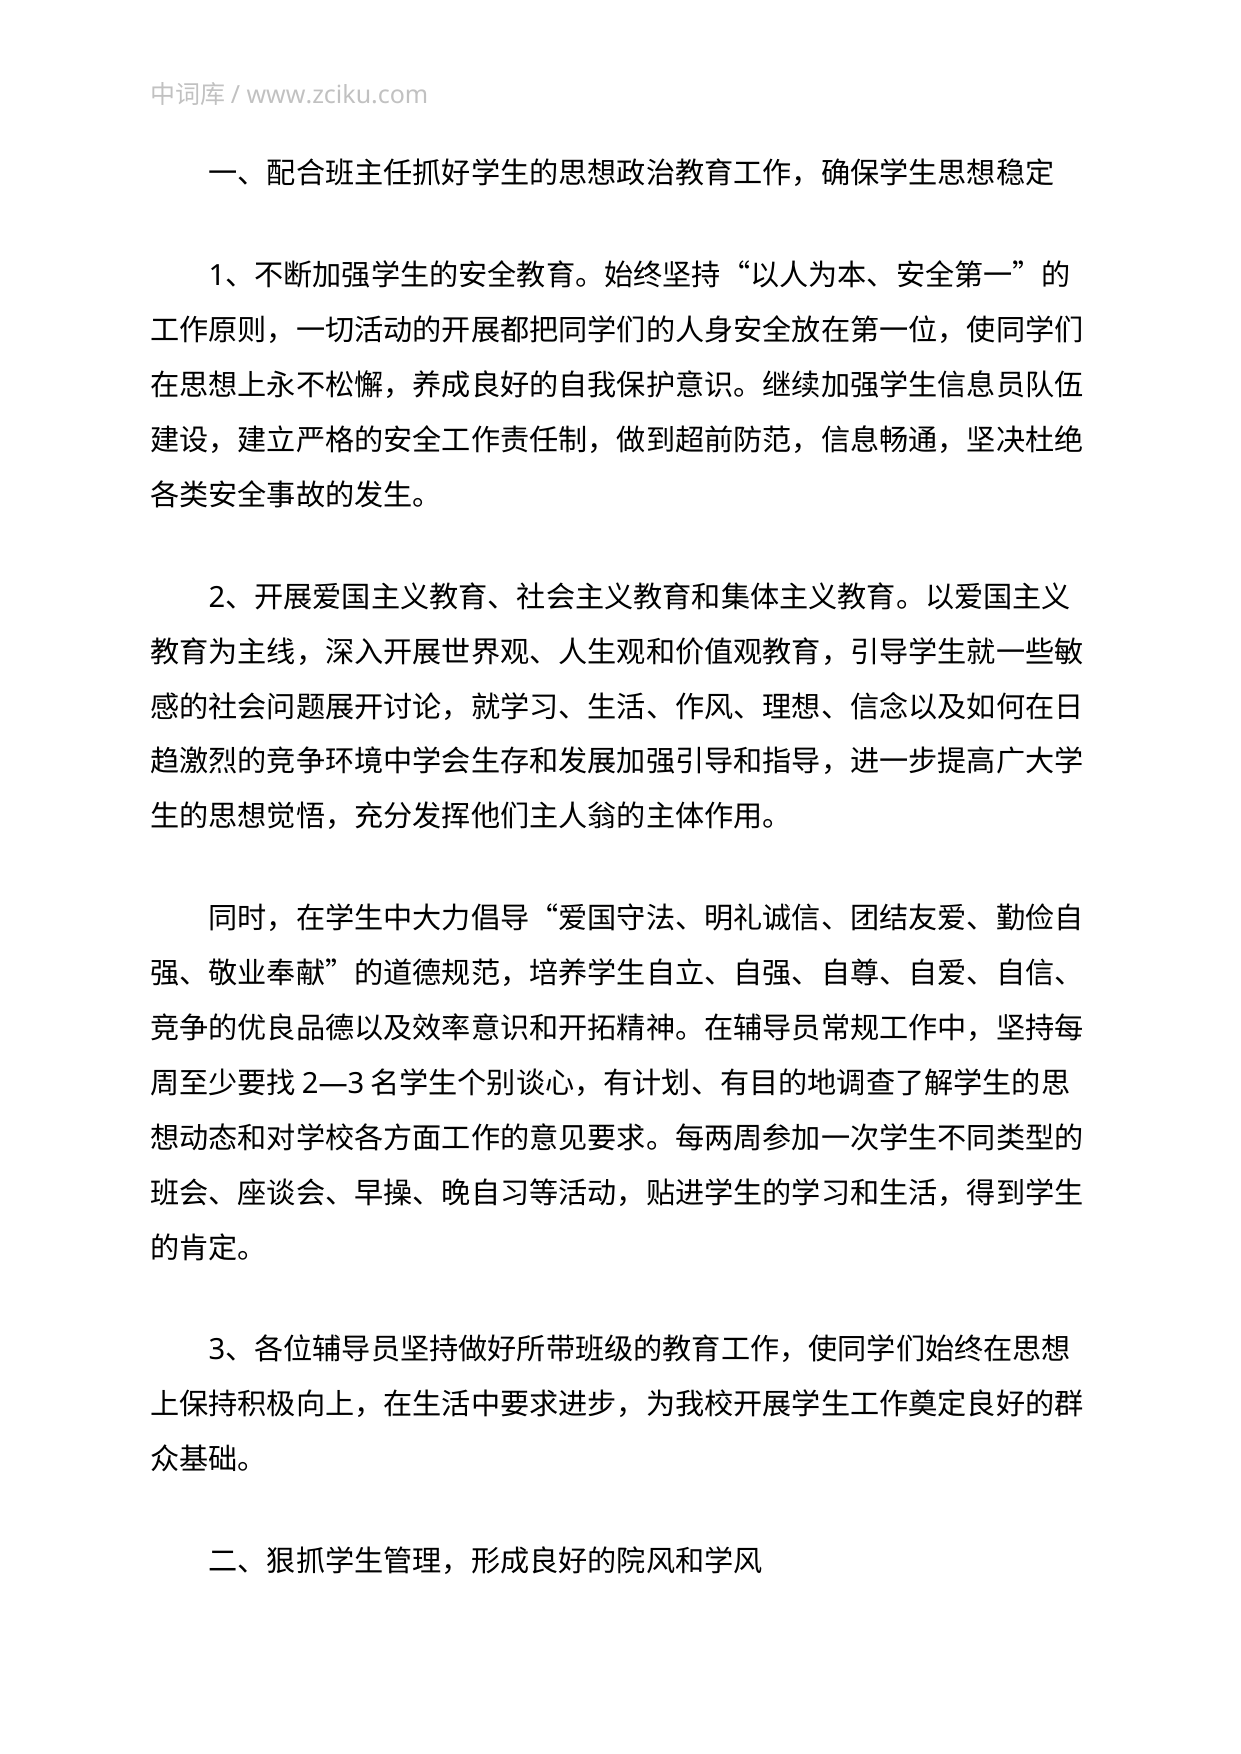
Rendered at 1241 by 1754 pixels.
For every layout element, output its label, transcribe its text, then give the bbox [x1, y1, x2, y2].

text 二、狠抓学生管理，形成良好的院风和学风 [150, 1538, 1090, 1580]
text 一、配合班主任抓好学生的思想政治教育工作，确保学生思想稳定 [150, 150, 1090, 192]
text 2、开展爱国主义教育、社会主义教育和集体主义教育。以爱国主义教育为主线，深入开展世界观、人生观和价值观教育，引导学生就一些敏感的社会问题展开讨论，就学习、生活、作风、理想、信念以及如何在日趋激烈的竞争环境中学会生存和发展加强引导和指导，进一步提高广大学生的思想觉悟，充分发挥他们主人翁的主体作用。 [150, 573, 1090, 835]
text 3、各位辅导员坚持做好所带班级的教育工作，使同学们始终在思想上保持积极向上，在生活中要求进步，为我校开展学生工作奠定良好的群众基础。 [150, 1326, 1090, 1478]
text 1、不断加强学生的安全教育。始终坚持“以人为本、安全第一”的工作原则，一切活动的开展都把同学们的人身安全放在第一位，使同学们在思想上永不松懈，养成良好的自我保护意识。继续加强学生信息员队伍建设，建立严格的安全工作责任制，做到超前防范，信息畅通，坚决杜绝各类安全事故的发生。 [150, 252, 1090, 514]
text 同时，在学生中大力倡导“爱国守法、明礼诚信、团结友爱、勤俭自强、敬业奉献”的道德规范，培养学生自立、自强、自尊、自爱、自信、竞争的优良品德以及效率意识和开拓精神。在辅导员常规工作中，坚持每周至少要找2—3名学生个别谈心，有计划、有目的地调查了解学生的思想动态和对学校各方面工作的意见要求。每两周参加一次学生不同类型的班会、座谈会、早操、晚自习等活动，贴进学生的学习和生活，得到学生的肯定。 [150, 895, 1090, 1266]
